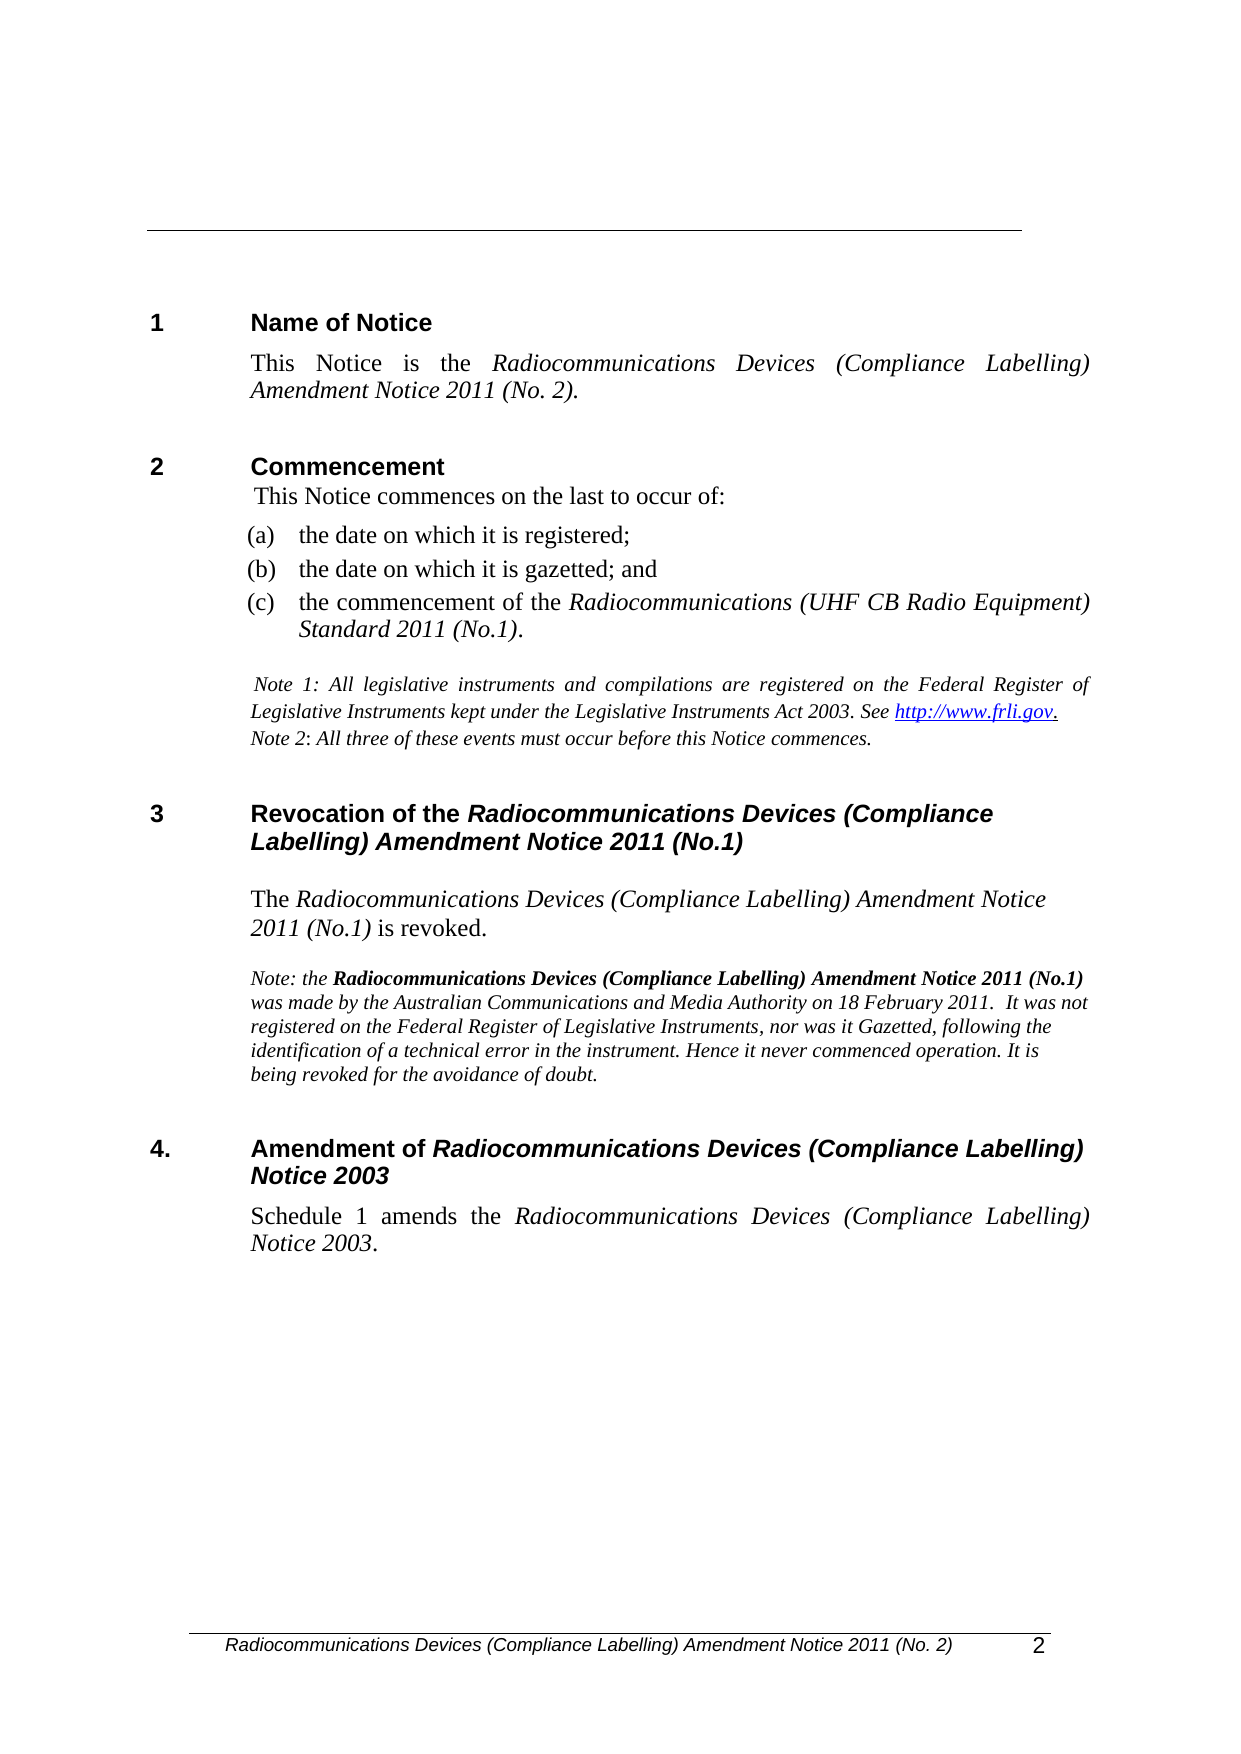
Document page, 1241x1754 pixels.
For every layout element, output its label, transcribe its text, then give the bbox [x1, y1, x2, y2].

list the date on which it is registered; [247, 522, 1090, 549]
text 2 Commencement [150, 454, 1090, 481]
text Note 2: All three of these events must occur before this Notice commences. [250, 724, 1090, 751]
text Note 1: All legislative instruments and compilations are registered on the Federal Register of Legislative Instruments kept under the Legislative Instruments Act 2003. See http://www.frli.gov. [250, 670, 1090, 724]
text Schedule 1 amends the Radiocommunications Devices (Compliance Labelling) Notice 2003. [150, 1203, 1090, 1257]
list the date on which it is gazetted; and [247, 555, 1090, 582]
text The Radiocommunications Devices (Compliance Labelling) Amendment Notice 2011 (No.1) is revoked. [250, 884, 1090, 942]
list the commencement of the Radiocommunications (UHF CB Radio Equipment) Standard 2011 (No.1). [247, 589, 1090, 643]
text 4. Amendment of Radiocommunications Devices (Compliance Labelling) Notice 2003 [150, 1136, 1090, 1190]
text This Notice commences on the last to occur of: [150, 481, 1090, 509]
text 3 Revocation of the Radiocommunications Devices (Compliance Labelling) Amendment Notice 2011 (No.1) [150, 801, 1090, 855]
text Note: the Radiocommunications Devices (Compliance Labelling) Amendment Notice 2011 (No.1) was made by the Australian Communications and Media Authority on 18 February 2011. It was not registered on the Federal Register of Legislative Instruments, nor was it Gazetted, following the identification of a technical error in the instrument. Hence it never commenced operation. It is being revoked for the avoidance of doubt. [250, 966, 1090, 1086]
text This Notice is the Radiocommunications Devices (Compliance Labelling) Amendment Notice 2011 (No. 2). [150, 349, 1090, 404]
text 1 Name of Notice [150, 310, 1090, 337]
